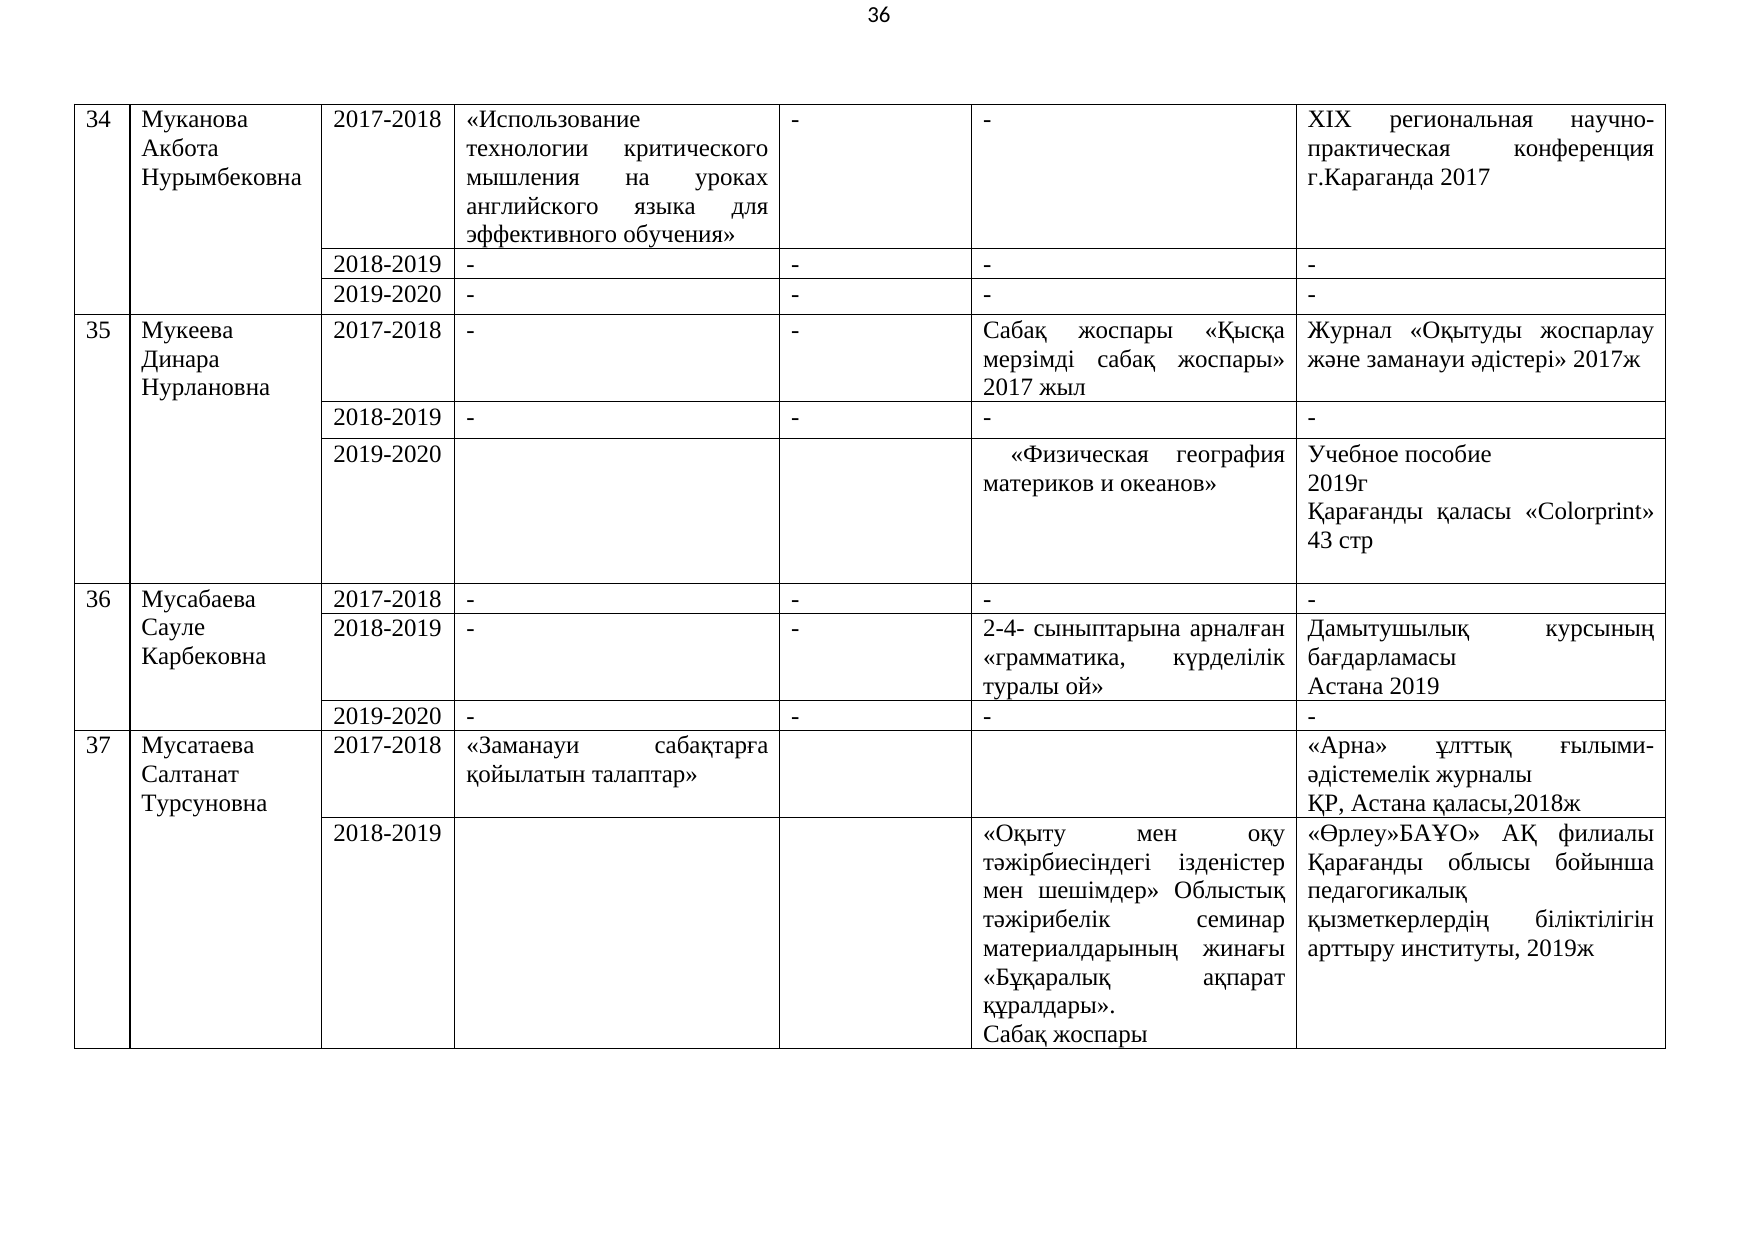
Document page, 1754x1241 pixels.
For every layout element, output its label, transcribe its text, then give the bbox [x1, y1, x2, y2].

table_cell - [1297, 279, 1665, 314]
table_cell Мусатаева Салтанат Турсуновна [131, 731, 321, 1048]
table_cell - [455, 315, 779, 401]
table_cell «Использование технологии критического мышления на уроках английского языка для эффективного обучения» [455, 105, 779, 248]
table_cell 2017-2018 [322, 584, 454, 612]
table_cell - [780, 584, 971, 612]
table_cell 2019-2020 [322, 279, 454, 314]
table_cell [455, 439, 779, 583]
table_cell 2017-2018 [322, 731, 454, 817]
table_cell - [972, 584, 1296, 612]
table_cell [972, 731, 1296, 817]
table_cell 36 [75, 584, 129, 729]
table_cell - [455, 701, 779, 729]
table_cell 35 [75, 315, 129, 583]
table_cell Муканова Акбота Нурымбековна [131, 105, 321, 314]
table_cell - [780, 701, 971, 729]
table_cell - [780, 315, 971, 401]
table_cell 2-4- сыныптарына арналған «грамматика, күрделілік туралы ой» [972, 614, 1296, 700]
table_cell Журнал «Оқытуды жоспарлау және заманауи әдістері» 2017ж [1297, 315, 1665, 401]
table_cell 2019-2020 [322, 701, 454, 729]
table_cell Учебное пособие 2019г Қарағанды қаласы «Colorprint» 43 стр [1297, 439, 1665, 583]
table_cell «Физическая география материков и океанов» [972, 439, 1296, 583]
table_cell «Арна» ұлттық ғылыми-әдістемелік журналы ҚР, Астана қаласы,2018ж [1297, 731, 1665, 817]
table_cell - [972, 249, 1296, 278]
table_cell 37 [75, 731, 129, 1048]
table_cell XIX региональная научно-практическая конференция г.Караганда 2017 [1297, 105, 1665, 248]
table_cell - [780, 402, 971, 438]
table_cell 2018-2019 [322, 614, 454, 700]
table_cell - [1297, 402, 1665, 438]
table_cell Мукеева Динара Нурлановна [131, 315, 321, 583]
table_cell 2017-2018 [322, 315, 454, 401]
table_cell 2017-2018 [322, 105, 454, 248]
table_cell - [455, 249, 779, 278]
table_cell - [780, 279, 971, 314]
table_cell 2018-2019 [322, 249, 454, 278]
table_cell - [780, 249, 971, 278]
table_cell - [1297, 584, 1665, 612]
table_cell - [972, 279, 1296, 314]
table_cell «Оқыту мен оқу тәжірбиесіндегі ізденістер мен шешімдер» Облыстық тәжірибелік семинар материалдарының жинағы «Бұқаралық ақпарат құралдары». Сабақ жоспары [972, 818, 1296, 1048]
table_cell - [1297, 701, 1665, 729]
table_cell 34 [75, 105, 129, 314]
table_cell 2018-2019 [322, 818, 454, 1048]
table_cell - [455, 402, 779, 438]
table_cell [455, 818, 779, 1048]
table_cell «Өрлеу»БАҰО» АҚ филиалы Қарағанды облысы бойынша педагогикалық қызметкерлердің біліктілігін арттыру институты, 2019ж [1297, 818, 1665, 1048]
table_cell - [780, 105, 971, 248]
table_cell 2019-2020 [322, 439, 454, 583]
table_cell Сабақ жоспары «Қысқа мерзімді сабақ жоспары» 2017 жыл [972, 315, 1296, 401]
table_cell - [455, 614, 779, 700]
table_cell 2018-2019 [322, 402, 454, 438]
table_cell - [972, 402, 1296, 438]
table_cell - [972, 701, 1296, 729]
table_cell [780, 439, 971, 583]
table_cell Дамытушылық курсының бағдарламасы Астана 2019 [1297, 614, 1665, 700]
table_cell «Заманауи сабақтарға қойылатын талаптар» [455, 731, 779, 817]
table_cell - [455, 279, 779, 314]
table_cell [780, 731, 971, 817]
table_cell [780, 818, 971, 1048]
table_cell - [972, 105, 1296, 248]
table_cell Мусабаева Сауле Карбековна [131, 584, 321, 729]
table_cell - [780, 614, 971, 700]
table_cell - [1297, 249, 1665, 278]
table_cell - [455, 584, 779, 612]
